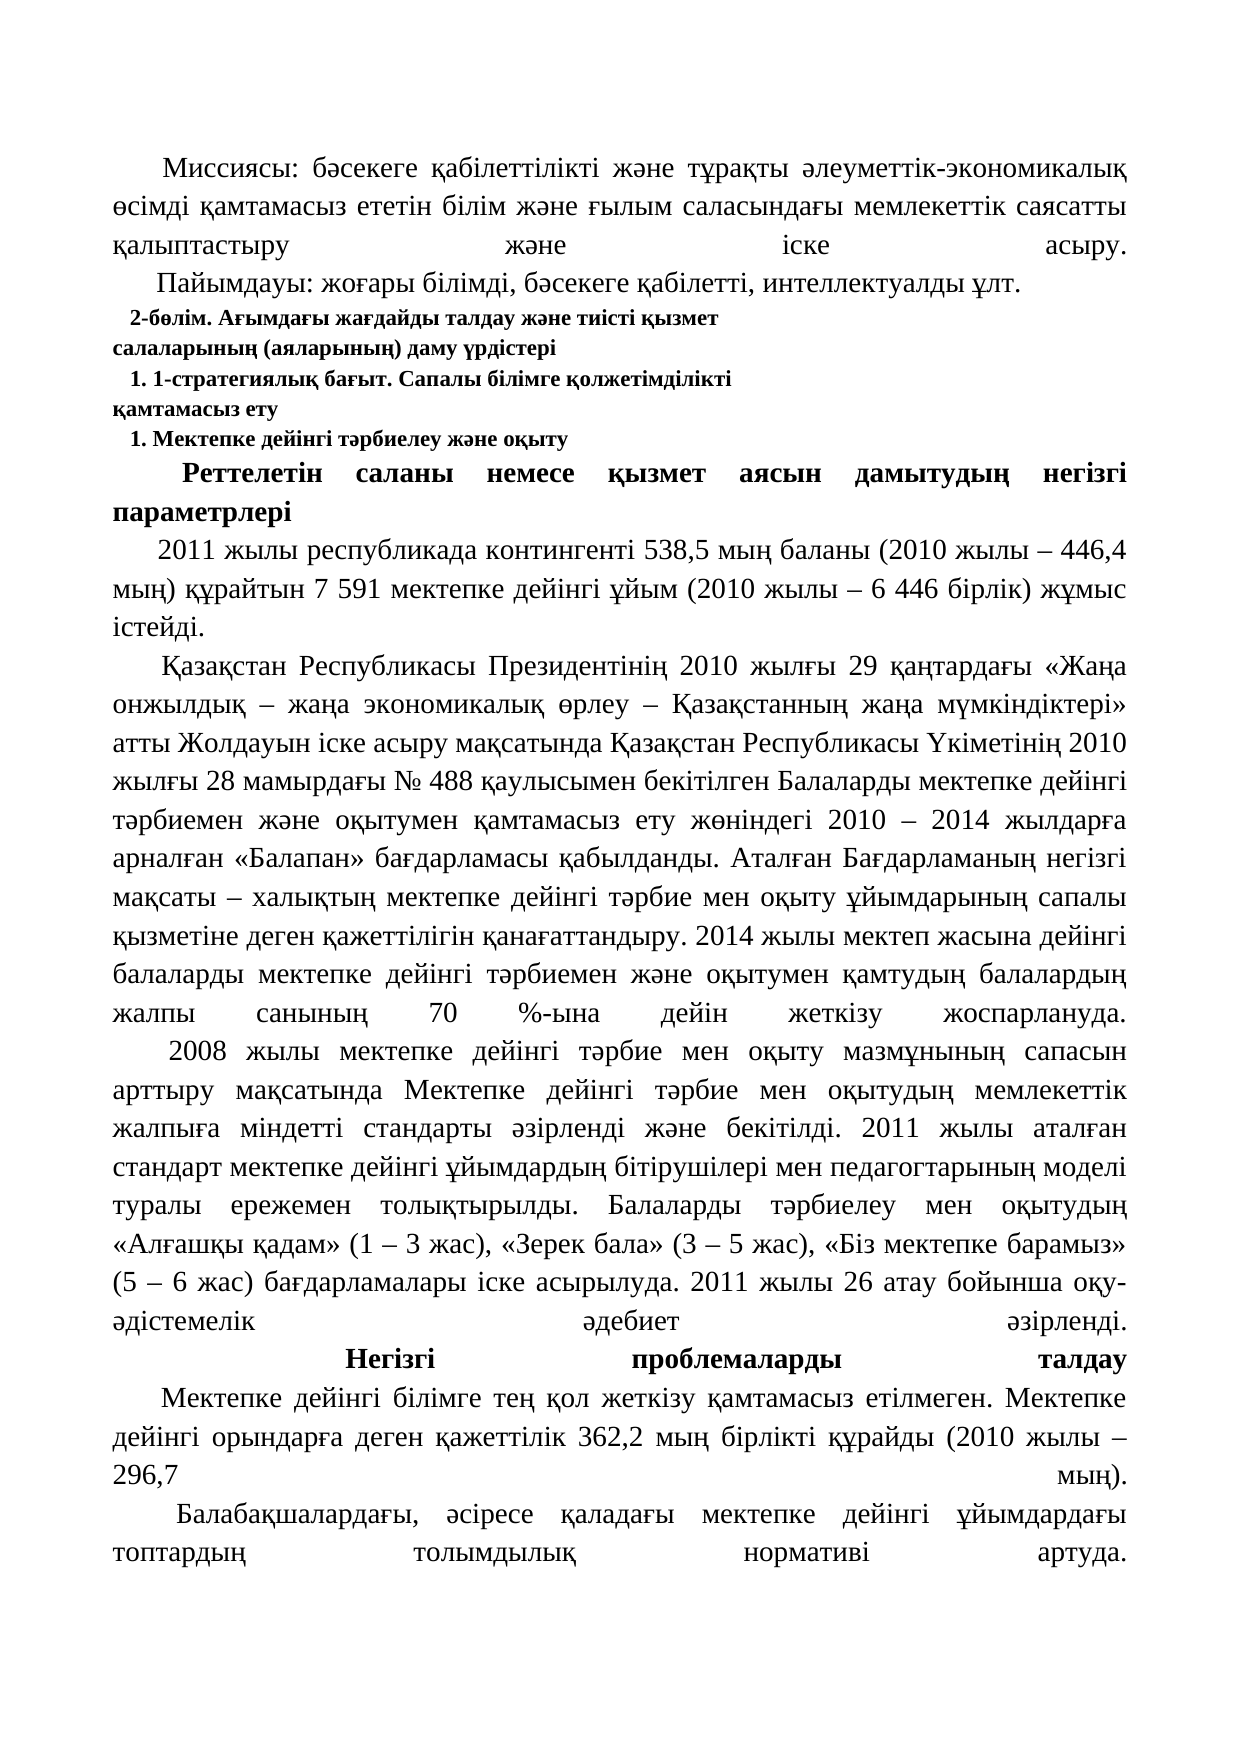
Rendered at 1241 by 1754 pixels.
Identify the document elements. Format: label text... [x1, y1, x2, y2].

text 2-бөлім. Ағымдағы жағдайды талдау және тиісті қызмет салаларының (аяларының) даму үрдістері [112, 304, 1128, 361]
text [112, 455, 1128, 1568]
text 1. Мектепке дейінгі тәрбиелеу және оқыту [112, 425, 1128, 451]
text Миссиясы: бәсекеге қабілеттілікті және тұрақты әлеуметтік-экономикалық өсімді қамтамасыз ететін білім және ғылым саласындағы мемлекеттік саясатты қалыптастыру және іске асыру. Пайымдауы: жоғары білімді, бәсекеге қабілетті, интеллектуалды ұлт. [112, 150, 1128, 299]
text 1. 1-стратегиялық бағыт. Сапалы білімге қолжетімділікті қамтамасыз ету [112, 364, 1128, 421]
